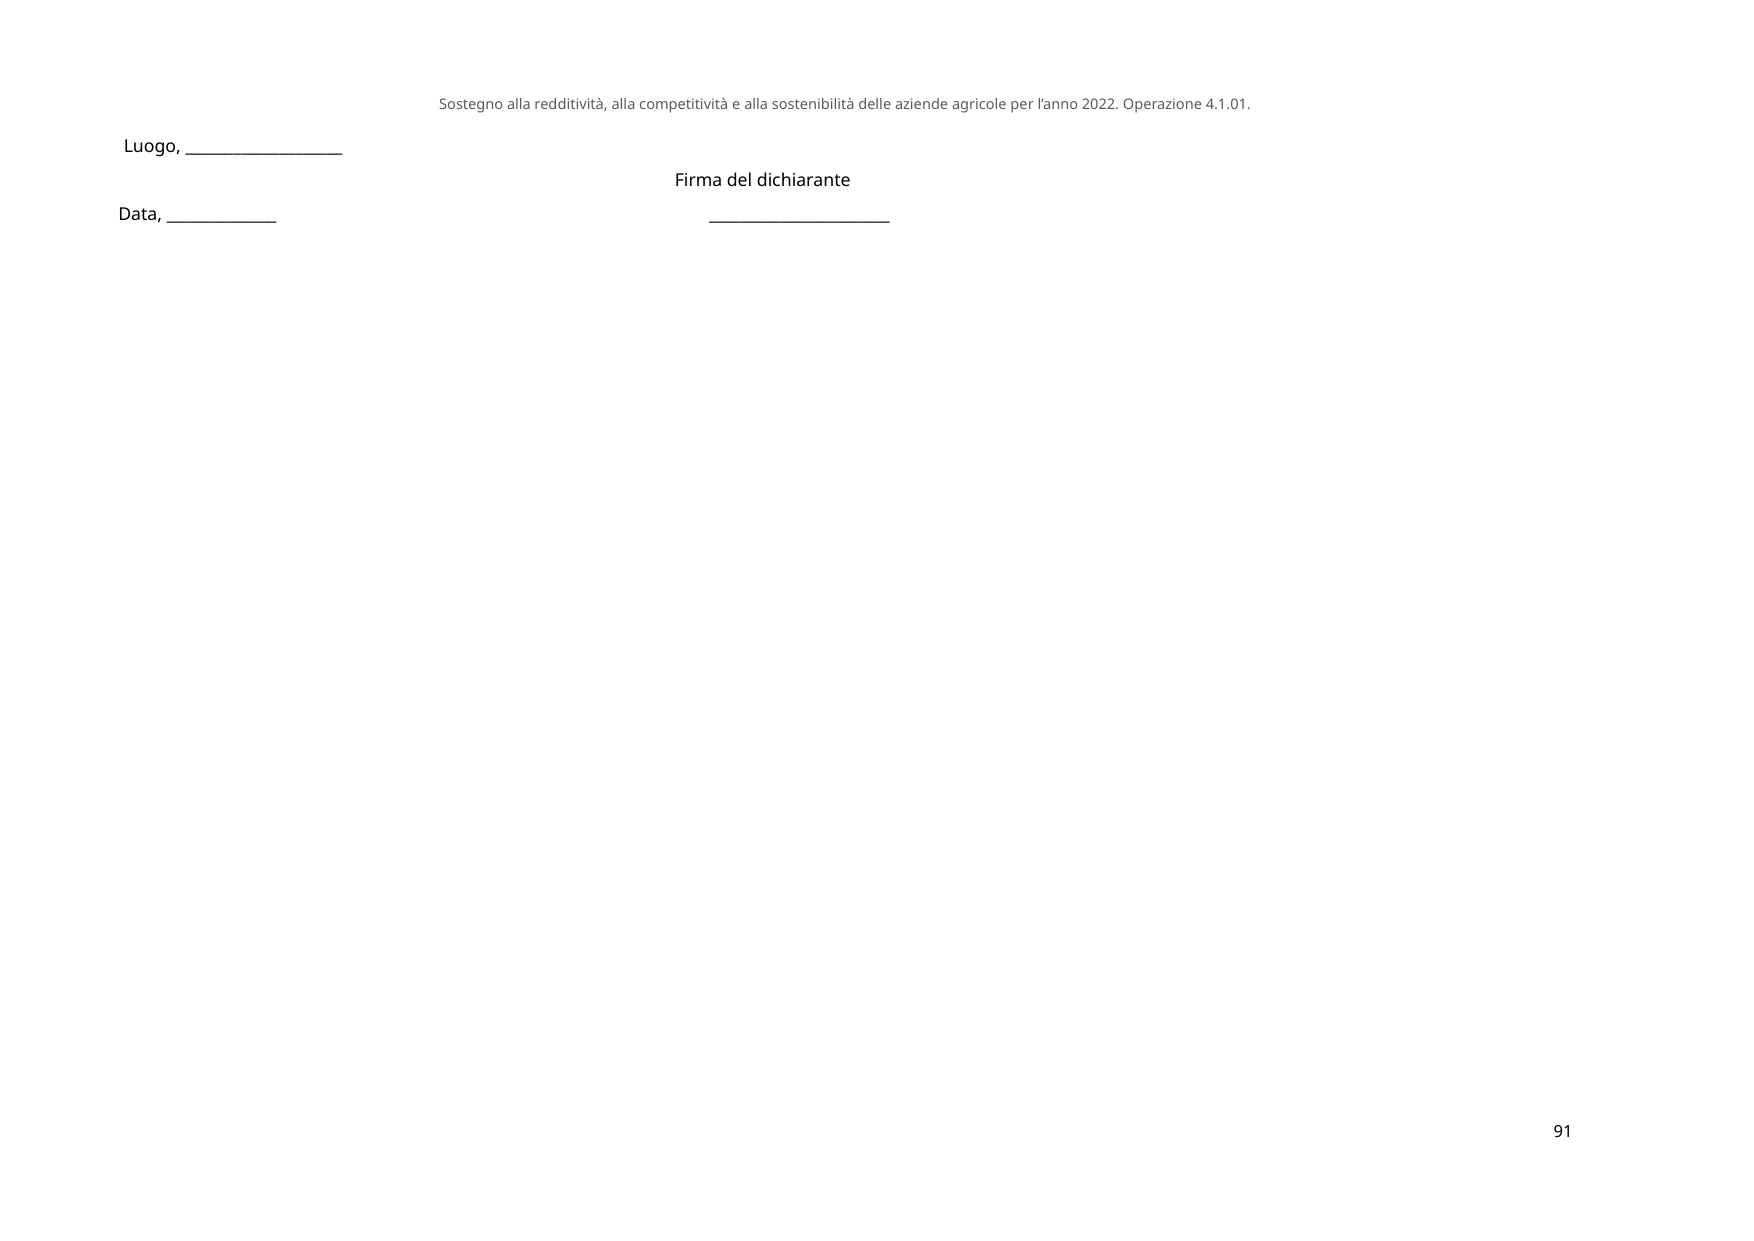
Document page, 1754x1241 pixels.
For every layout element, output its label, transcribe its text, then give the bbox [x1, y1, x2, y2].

text Firma del dichiarante [674, 168, 1475, 192]
text Data, ______________ _______________________ [118, 202, 1572, 226]
text Luogo, ____________________ [123, 133, 1475, 158]
